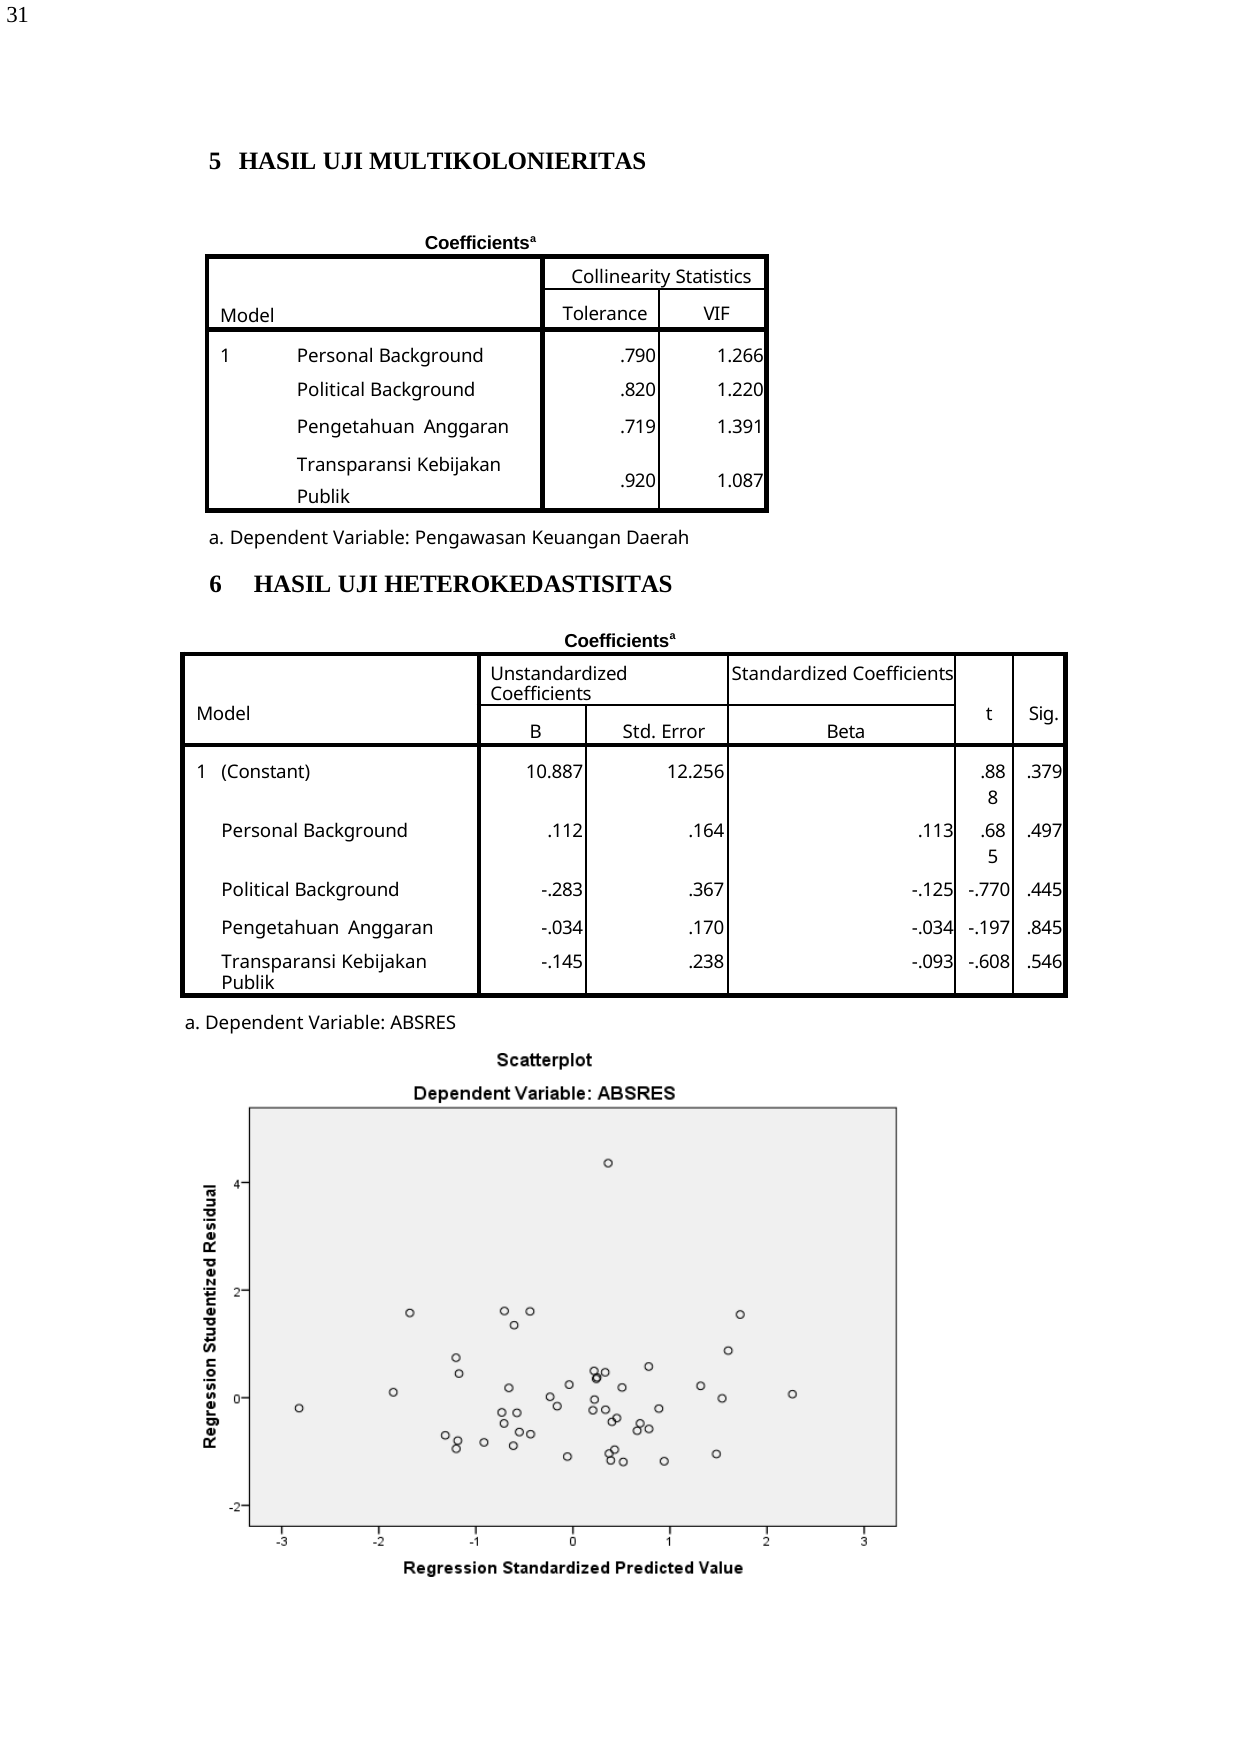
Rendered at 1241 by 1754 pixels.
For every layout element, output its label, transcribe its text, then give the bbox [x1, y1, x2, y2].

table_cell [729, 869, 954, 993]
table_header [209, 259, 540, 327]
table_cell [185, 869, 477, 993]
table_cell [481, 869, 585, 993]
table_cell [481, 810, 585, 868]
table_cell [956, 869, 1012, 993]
subtitle HASIL UJI HETEROKEDASTISITAS [209, 569, 1161, 598]
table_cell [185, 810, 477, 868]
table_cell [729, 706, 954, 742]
text Coefficientsa [78, 629, 1161, 651]
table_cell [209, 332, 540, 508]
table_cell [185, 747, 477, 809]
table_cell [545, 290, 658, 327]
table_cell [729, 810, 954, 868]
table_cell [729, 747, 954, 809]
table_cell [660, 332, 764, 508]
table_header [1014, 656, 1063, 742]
text a. Dependent Variable: ABSRES [184, 1009, 1161, 1035]
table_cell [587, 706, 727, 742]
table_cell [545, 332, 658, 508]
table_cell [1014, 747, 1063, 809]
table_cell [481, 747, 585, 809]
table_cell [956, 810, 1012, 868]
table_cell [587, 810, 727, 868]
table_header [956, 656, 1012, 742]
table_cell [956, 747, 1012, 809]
subtitle HASIL UJI MULTIKOLONIERITAS [208, 146, 1161, 174]
text Coefficientsa [424, 232, 1161, 253]
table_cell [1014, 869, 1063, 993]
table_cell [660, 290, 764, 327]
list Dependent Variable: Pengawasan Keuangan Daerah [208, 524, 1161, 550]
picture [203, 1053, 898, 1577]
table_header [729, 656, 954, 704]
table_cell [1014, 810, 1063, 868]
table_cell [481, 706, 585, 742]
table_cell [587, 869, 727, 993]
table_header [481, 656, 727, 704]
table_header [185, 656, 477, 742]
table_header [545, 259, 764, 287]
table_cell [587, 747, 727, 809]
